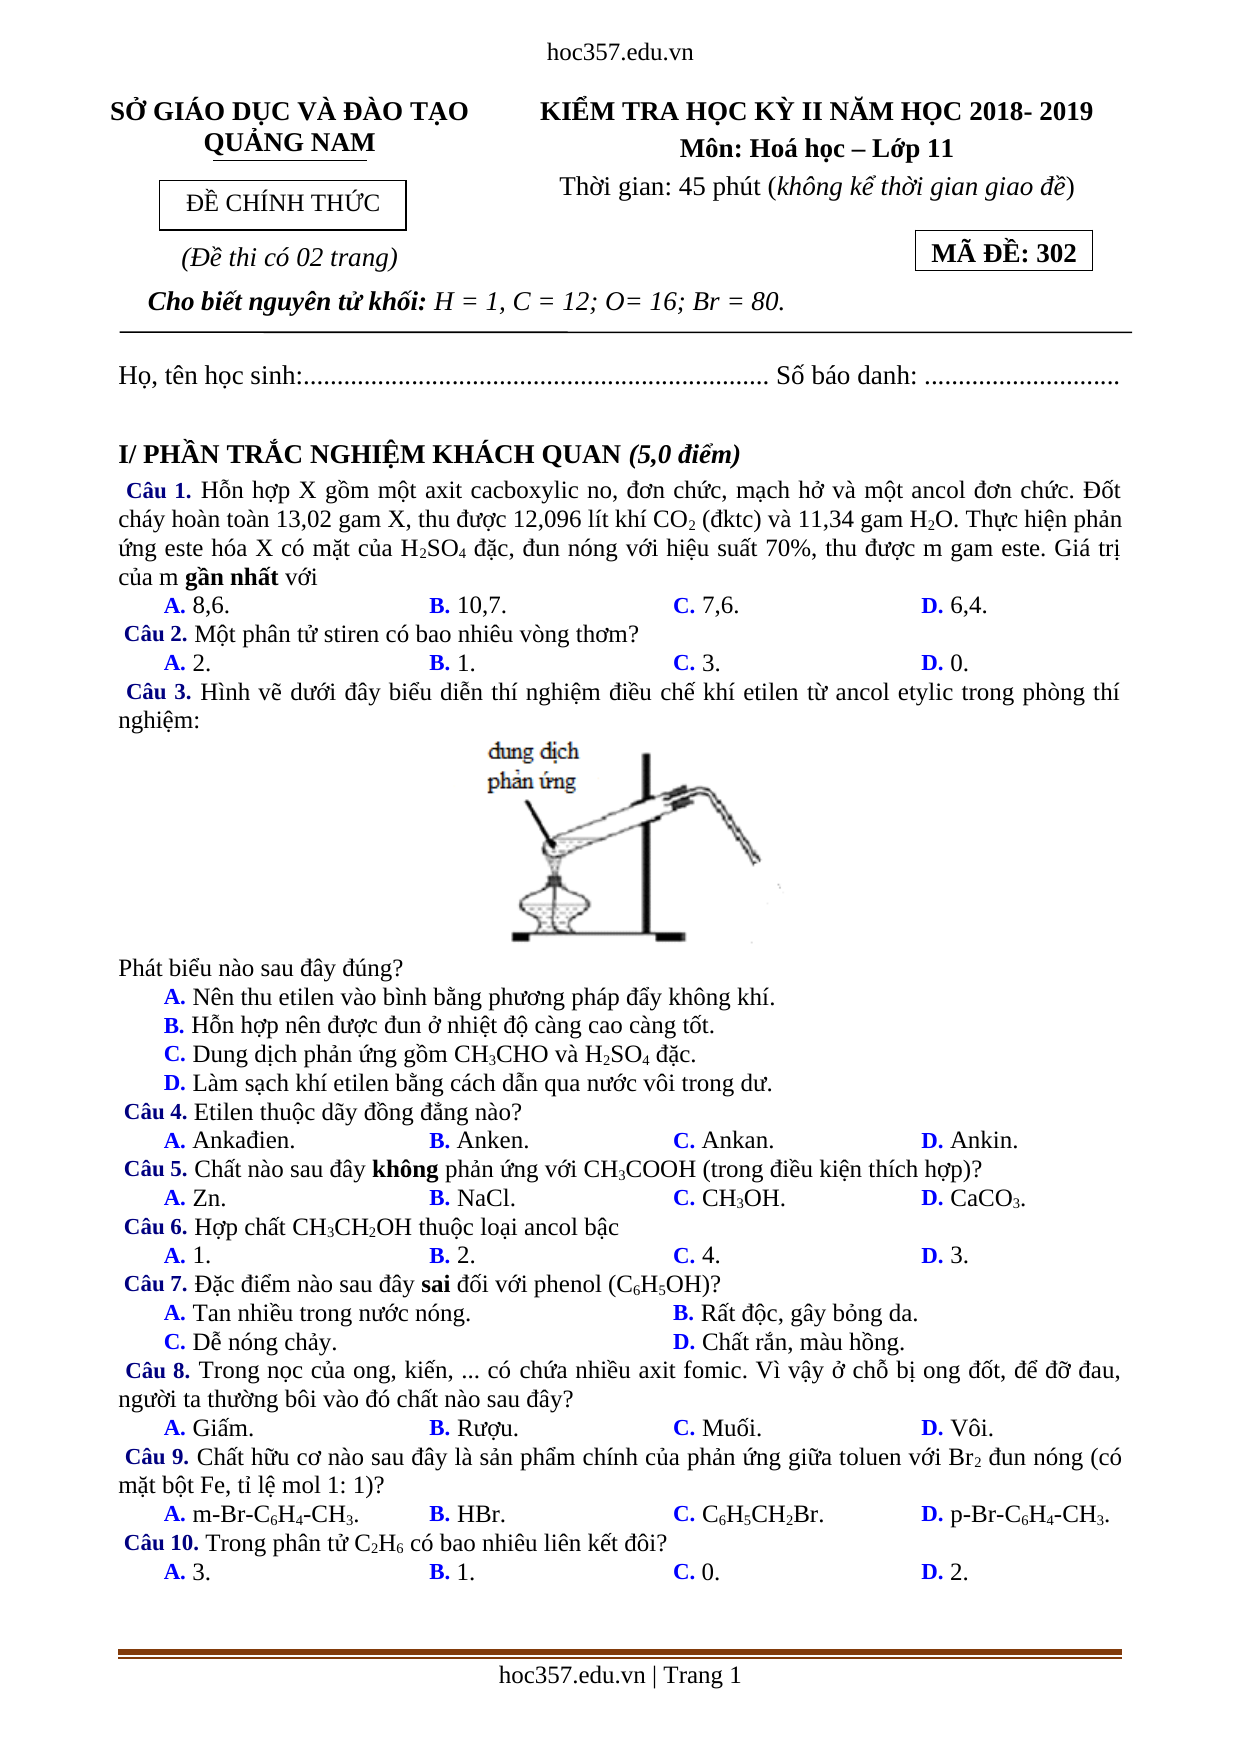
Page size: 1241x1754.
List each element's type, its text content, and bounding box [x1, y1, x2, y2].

text C. Dung dịch phản ứng gồm CH3CHO và H2SO4 đặc. [118, 1039, 1122, 1068]
text Câu 8. Trong nọc của ong, kiến, ... có chứa nhiều axit fomic. Vì vậy ở chỗ bị ong đốt, để đỡ đau, người ta thường bôi vào đó chất nào sau đây? [118, 1356, 1122, 1413]
text A. Tan nhiều trong nước nóng. B. Rất độc, gây bỏng da. [118, 1298, 1122, 1327]
text D. Làm sạch khí etilen bằng cách dẫn qua nước vôi trong dư. [118, 1068, 1122, 1097]
text A. 2. B. 1. C. 3. D. 0. [118, 648, 1122, 677]
text Câu 1. Hỗn hợp X gồm một axit cacboxylic no, đơn chức, mạch hở và một ancol đơn chức. Đốt cháy hoàn toàn 13,02 gam X, thu được 12,096 lít khí CO2 (đktc) và 11,34 gam H2O. Thực hiện phản ứng este hóa X có mặt của H2SO4 đặc, đun nóng với hiệu suất 70%, thu được m gam este. Giá trị của m gần nhất với [118, 476, 1122, 591]
text A. Ankađien. B. Anken. C. Ankan. D. Ankin. [118, 1126, 1122, 1154]
text C. Dễ nóng chảy. D. Chất rắn, màu hồng. [118, 1327, 1122, 1356]
text Câu 5. Chất nào sau đây không phản ứng với CH3COOH (trong điều kiện thích hợp)? [118, 1154, 1122, 1183]
text A. Nên thu etilen vào bình bằng phương pháp đẩy không khí. [118, 982, 1122, 1011]
text B. Hỗn hợp nên được đun ở nhiệt độ càng cao càng tốt. [118, 1011, 1122, 1039]
text A. 1. B. 2. C. 4. D. 3. [118, 1241, 1122, 1269]
text Câu 9. Chất hữu cơ nào sau đây là sản phẩm chính của phản ứng giữa toluen với Br2 đun nóng (có mặt bột Fe, tỉ lệ mol 1: 1)? [118, 1442, 1122, 1499]
text Câu 10. Trong phân tử C2H6 có bao nhiêu liên kết đôi? [118, 1528, 1122, 1557]
text Câu 2. Một phân tử stiren có bao nhiêu vòng thơm? [118, 619, 1122, 648]
text Câu 3. Hình vẽ dưới đây biểu diễn thí nghiệm điều chế khí etilen từ ancol etylic trong phòng thí nghiệm: [118, 677, 1122, 734]
text A. m-Br-C6H4-CH3. B. HBr. C. C6H5CH2Br. D. p-Br-C6H4-CH3. [118, 1499, 1122, 1528]
text Cho biết nguyên tử khối: H = 1, C = 12; O= 16; Br = 80. [118, 285, 1122, 316]
text Họ, tên học sinh:..................................................................... Số báo danh: ............................. [118, 359, 1122, 391]
text A. 8,6. B. 10,7. C. 7,6. D. 6,4. [118, 591, 1122, 619]
text Câu 4. Etilen thuộc dãy đồng đẳng nào? [118, 1097, 1122, 1126]
text I/ PHẦN TRẮC NGHIỆM KHÁCH QUAN (5,0 điểm) [118, 438, 1122, 469]
picture [449, 734, 792, 953]
text Phát biểu nào sau đây đúng? [118, 953, 1122, 982]
text A. Zn. B. NaCl. C. CH3OH. D. CaCO3. [118, 1183, 1122, 1212]
text Câu 7. Đặc điểm nào sau đây sai đối với phenol (C6H5OH)? [118, 1269, 1122, 1298]
text A. 3. B. 1. C. 0. D. 2. [118, 1557, 1122, 1586]
text Câu 6. Hợp chất CH3CH2OH thuộc loại ancol bậc [118, 1212, 1122, 1241]
table_header KIỂM TRA HỌC KỲ II NĂM HỌC 2018- 2019 Môn: Hoá học – Lớp 11 Thời gian: 45 phút (không kể thời gian giao đề) [486, 89, 1147, 272]
table_header SỞ GIÁO DỤC VÀ ĐÀO TẠO QUẢNG NAM (Đề thi có 02 trang) [93, 89, 486, 272]
text A. Giấm. B. Rượu. C. Muối. D. Vôi. [118, 1413, 1122, 1442]
